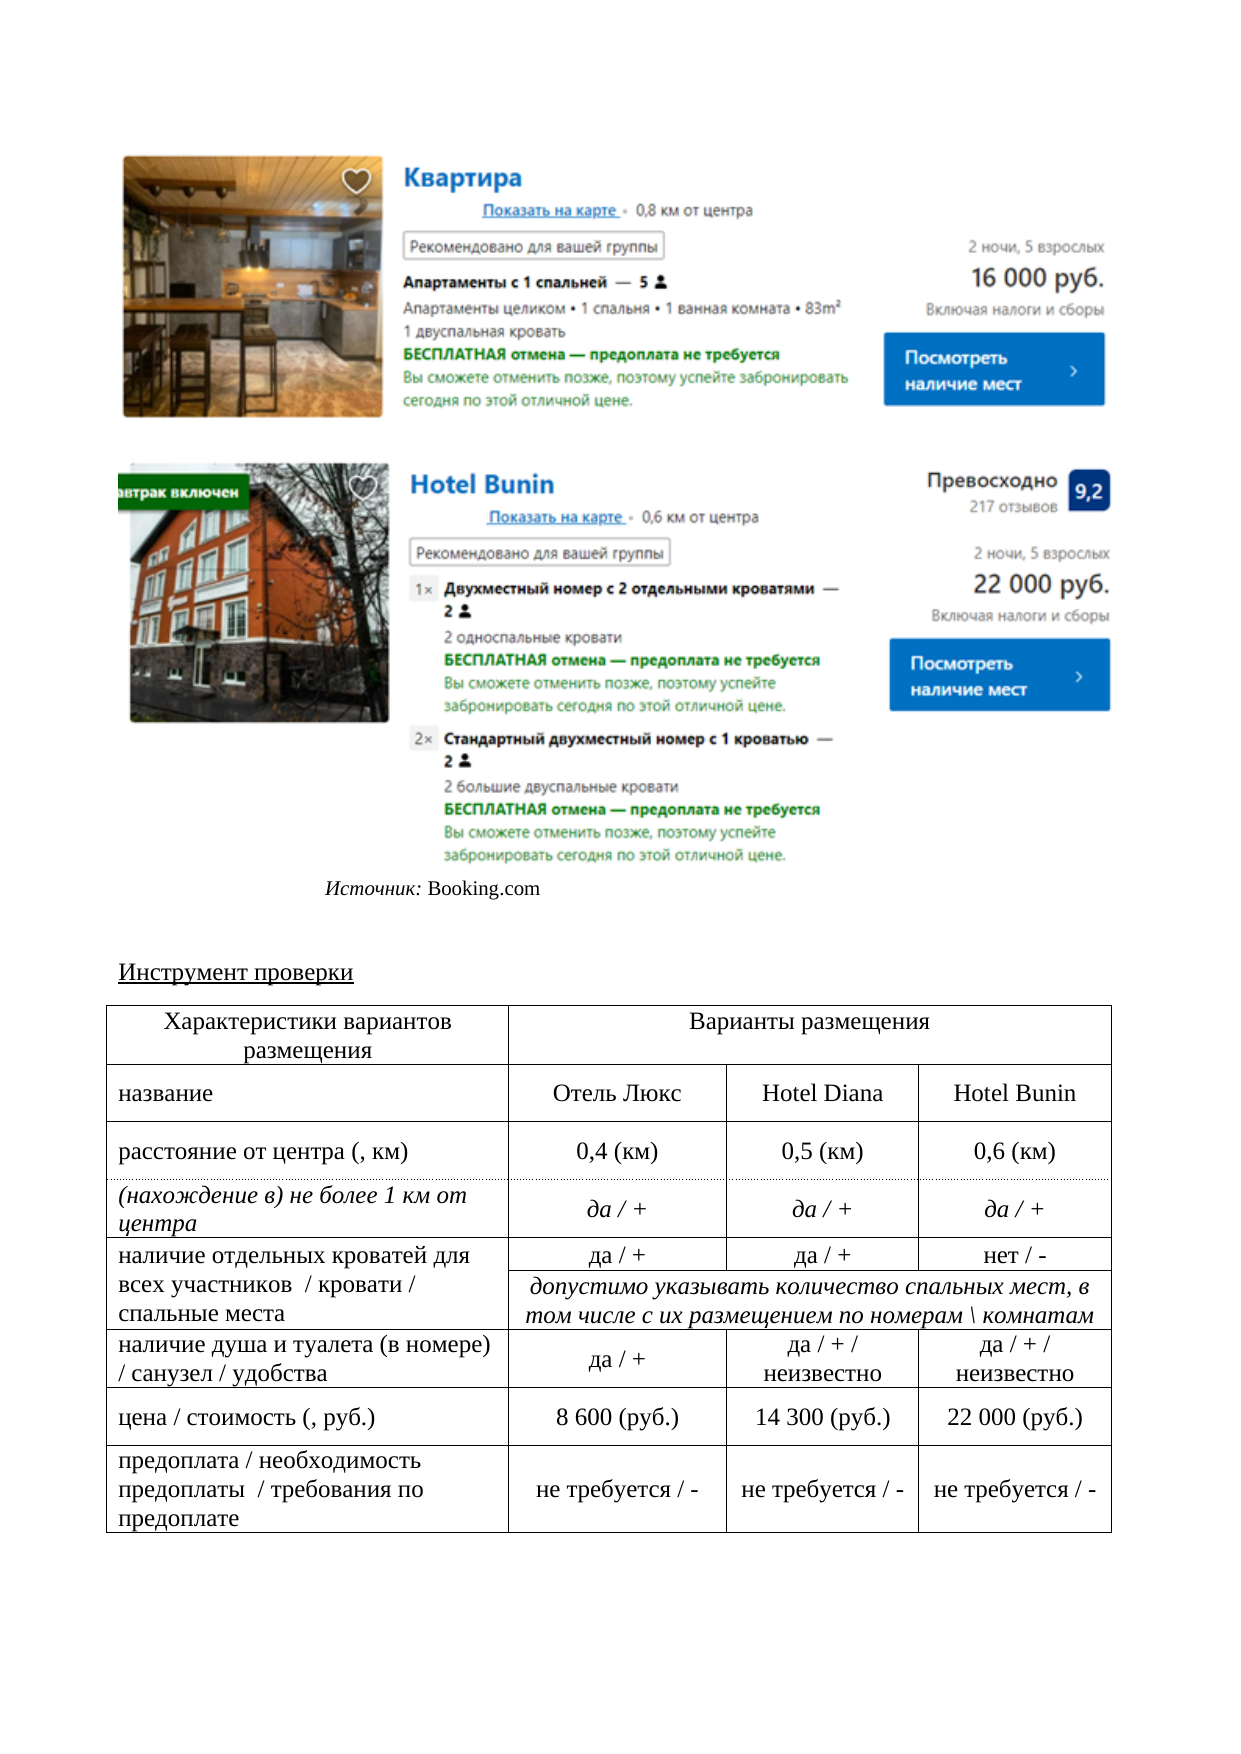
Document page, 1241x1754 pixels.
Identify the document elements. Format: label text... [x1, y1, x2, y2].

text Источник: Booking.com [325, 876, 1122, 900]
table_cell да / + [509, 1238, 726, 1270]
table_cell допустимо указывать количество спальных мест, в том числе с их размещением по номерам \ комнатам [509, 1271, 1111, 1328]
table_cell 14 300 (руб.) [727, 1388, 918, 1444]
table_cell не требуется / - [727, 1446, 918, 1532]
table_cell наличие душа и туалета (в номере) / санузел / удобства [107, 1330, 508, 1387]
table_cell да / + / неизвестно [919, 1330, 1111, 1387]
table_cell да / + [919, 1179, 1111, 1237]
table_cell 22 000 (руб.) [919, 1388, 1111, 1444]
table_cell название [107, 1065, 508, 1121]
text Инструмент проверки [118, 957, 1122, 986]
table_cell расстояние от центра (, км) [107, 1122, 508, 1179]
table_cell да / + [727, 1238, 918, 1270]
table_cell да / + / неизвестно [727, 1330, 918, 1387]
table_cell предоплата / необходимость предоплаты / требования по предоплате [107, 1446, 508, 1532]
table_cell Отель Люкс [509, 1065, 726, 1121]
table_cell не требуется / - [919, 1446, 1111, 1532]
table_cell цена / стоимость (, руб.) [107, 1388, 508, 1444]
table_cell 8 600 (руб.) [509, 1388, 726, 1444]
table_cell 0,5 (км) [727, 1122, 918, 1179]
table_cell Hotel Bunin [919, 1065, 1111, 1121]
table_header Варианты размещения [509, 1006, 1111, 1064]
table_cell наличие отдельных кроватей для всех участников / кровати / спальные места [107, 1238, 508, 1328]
table_cell нет / - [919, 1238, 1111, 1270]
table_cell да / + [509, 1330, 726, 1387]
table_cell да / + [727, 1179, 918, 1237]
table_cell не требуется / - [509, 1446, 726, 1532]
picture [118, 449, 1126, 876]
table_cell 0,6 (км) [919, 1122, 1111, 1179]
table_cell (нахождение в) не более 1 км от центра [107, 1179, 508, 1237]
table_header Характеристики вариантов размещения [107, 1006, 508, 1064]
table_cell да / + [509, 1179, 726, 1237]
picture [118, 146, 1117, 421]
table_cell Hotel Diana [727, 1065, 918, 1121]
table_cell 0,4 (км) [509, 1122, 726, 1179]
